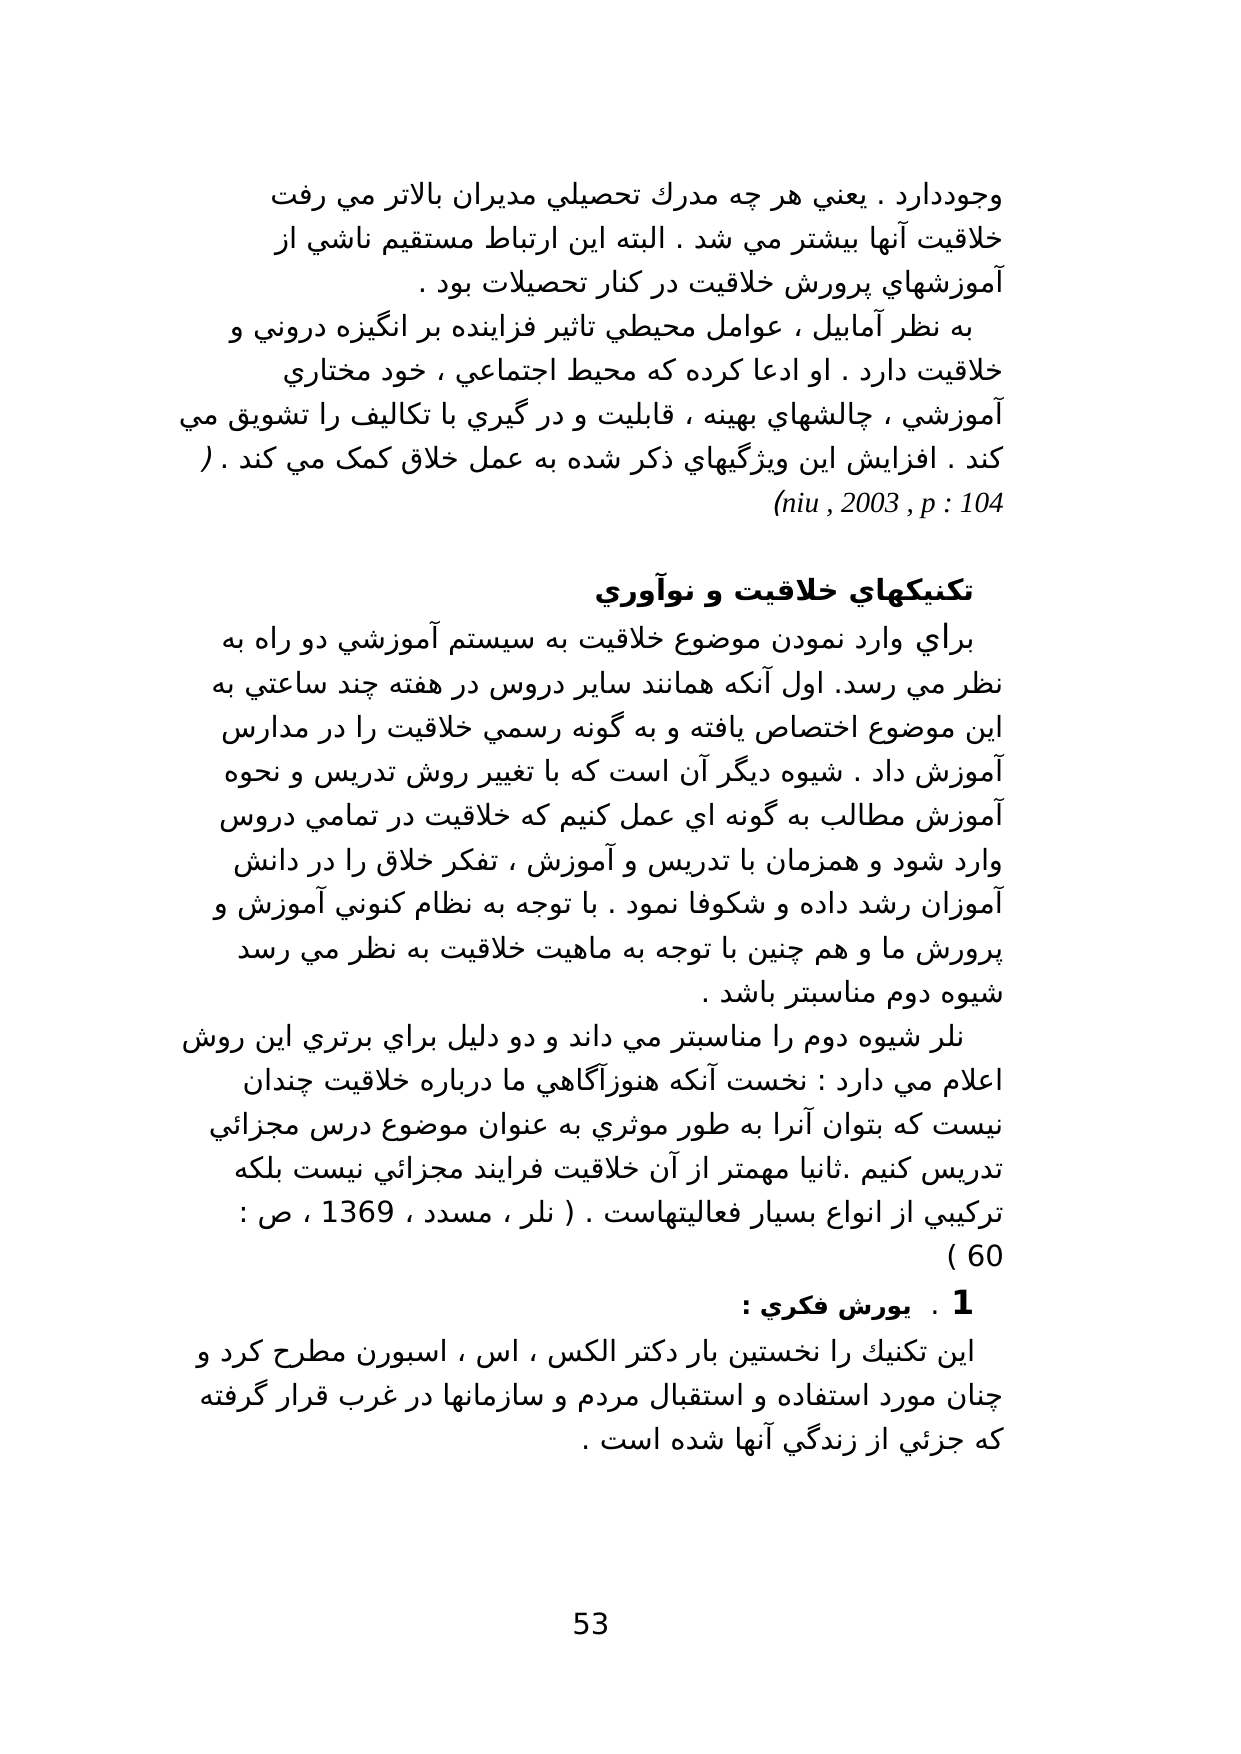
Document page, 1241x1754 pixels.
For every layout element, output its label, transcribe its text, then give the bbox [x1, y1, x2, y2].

text 1 . يورش فكري : [177, 1283, 1004, 1322]
text اين تكنيك را نخستين بار دكتر الكس ، اس ، اسبورن مطرح كرد و چنان مورد استفاده و استقبال مردم و سازمانها در غرب قرار گرفته كه جزئي از زندگي آنها شده است . [177, 1334, 1004, 1456]
text نلر شيوه دوم را مناسبتر مي داند و دو دليل براي برتري اين روش اعلام مي دارد : نخست آنکه هنوزآگاهي ما درباره خلاقيت چندان نيست که بتوان آنرا به طور موثري به عنوان موضوع درس مجزائي تدريس کنيم .ثانيا مهمتر از آن خلاقيت فرايند مجزائي نيست بلکه ترکيبي از انواع بسيار فعاليتهاست . ( نلر ، مسدد ، 1369 ، ص : 60 ) [177, 1019, 1004, 1273]
text براي وارد نمودن موضوع خلاقيت به سيستم آموزشي دو راه به نظر مي رسد. اول آنکه همانند ساير دروس در هفته چند ساعتي به اين موضوع اختصاص يافته و به گونه رسمي خلاقيت را در مدارس آموزش داد . شيوه ديگر آن است که با تغيير روش تدريس و نحوه آموزش مطالب به گونه اي عمل کنيم که خلاقيت در تمامي دروس وارد شود و همزمان با تدريس و آموزش ، تفکر خلاق را در دانش آموزان رشد داده و شکوفا نمود . با توجه به نظام کنوني آموزش و پرورش ما و هم چنين با توجه به ماهيت خلاقيت به نظر مي رسد شيوه دوم مناسبتر باشد . [177, 618, 1004, 1009]
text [177, 177, 1004, 299]
text به نظر آمابيل ، عوامل محيطي تاثير فزاينده بر انگيزه دروني و خلاقيت دارد . او ادعا کرده که محيط اجتماعي ، خود مختاري آموزشي ، چالشهاي بهينه ، قابليت و در گيري با تکاليف را تشويق مي کند . افزايش اين ويژگيهاي ذکر شده به عمل خلاق کمک مي کند . ( niu , 2003 , p : 104) [177, 309, 1004, 520]
text تكنيكهاي خلاقيت و نوآوري [177, 573, 1004, 607]
